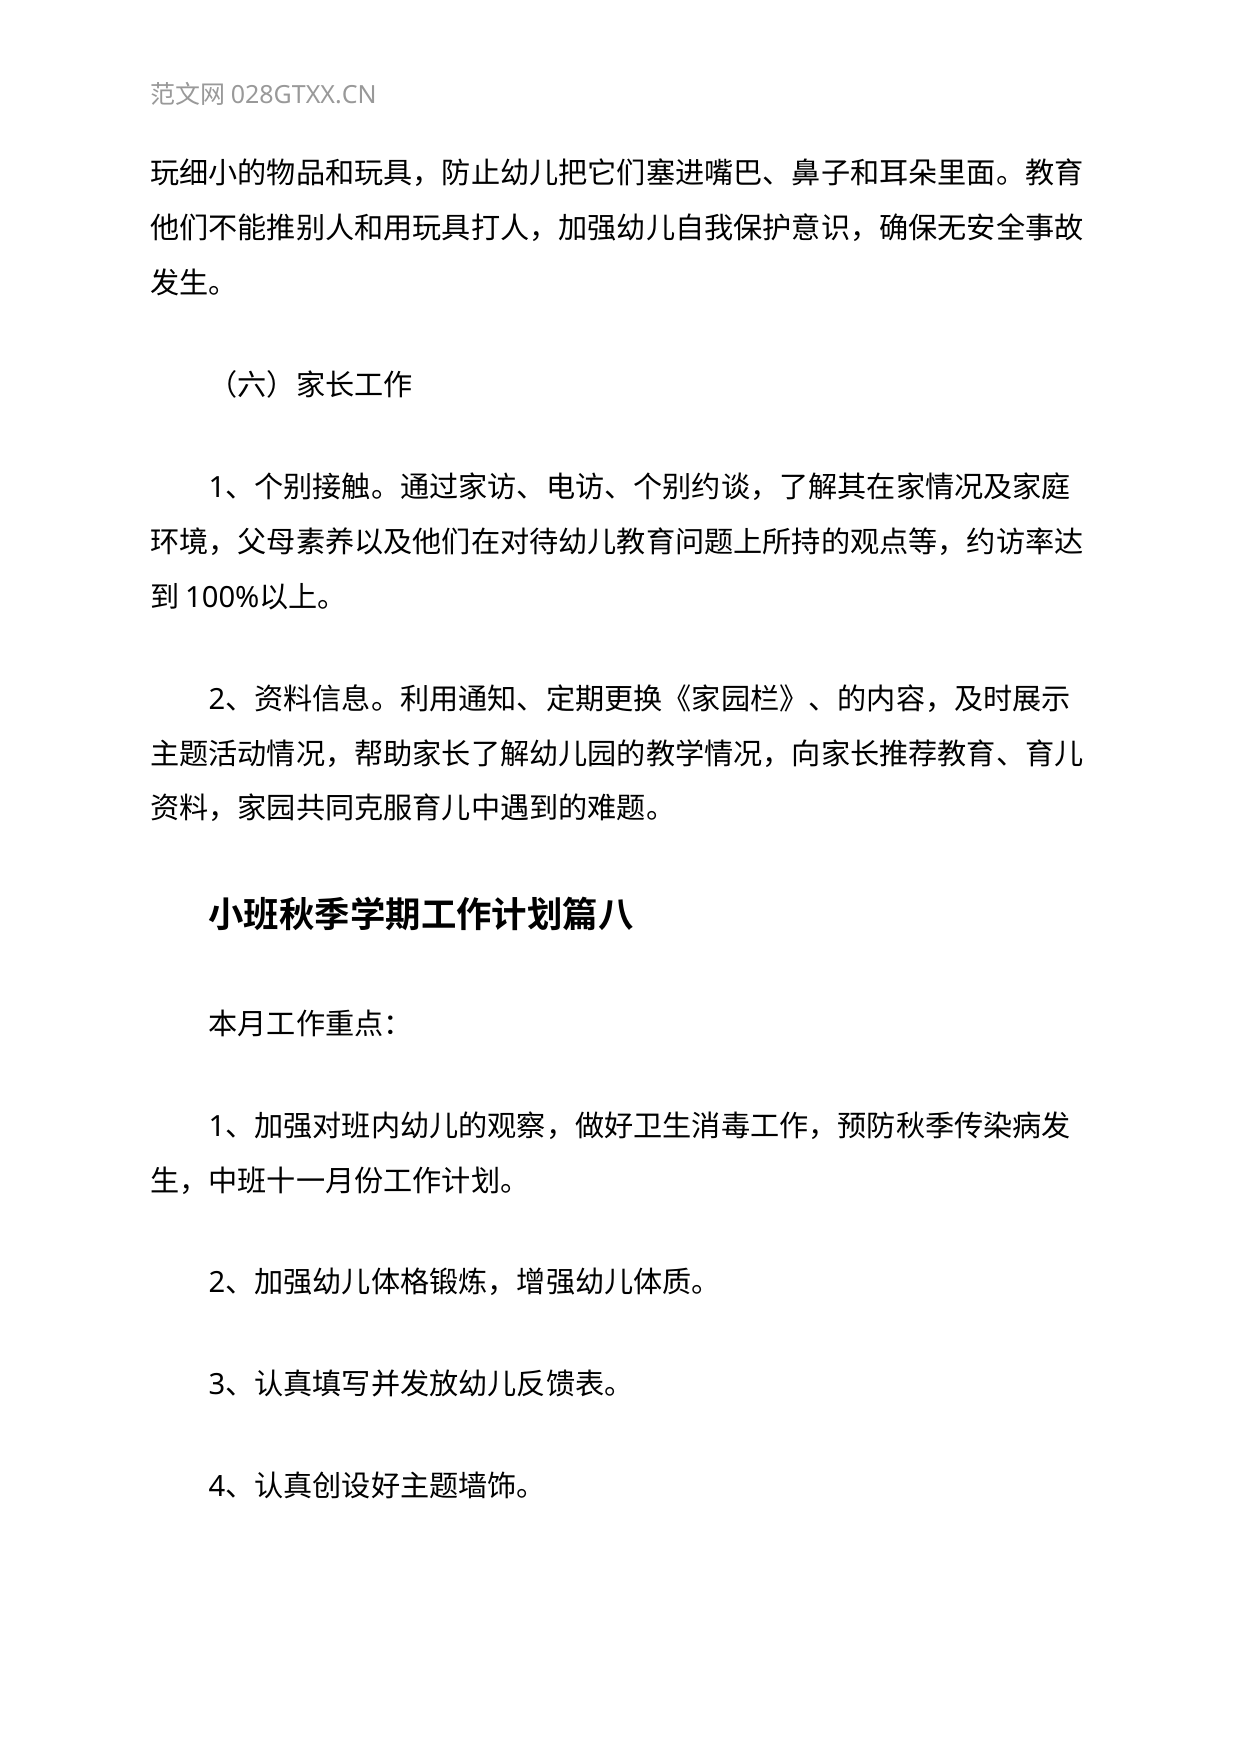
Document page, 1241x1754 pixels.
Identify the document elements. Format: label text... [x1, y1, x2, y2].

text 3、认真填写并发放幼儿反馈表。 [150, 1361, 1090, 1403]
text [150, 150, 1090, 302]
text （六）家长工作 [150, 362, 1090, 404]
text 本月工作重点： [150, 1000, 1090, 1043]
text 小班秋季学期工作计划篇八 [150, 887, 1090, 938]
text 2、加强幼儿体格锻炼，增强幼儿体质。 [150, 1259, 1090, 1301]
text 1、个别接触。通过家访、电访、个别约谈，了解其在家情况及家庭环境，父母素养以及他们在对待幼儿教育问题上所持的观点等，约访率达到100%以上。 [150, 463, 1090, 616]
text 1、加强对班内幼儿的观察，做好卫生消毒工作，预防秋季传染病发生，中班十一月份工作计划。 [150, 1102, 1090, 1199]
text 4、认真创设好主题墙饰。 [150, 1463, 1090, 1505]
text 2、资料信息。利用通知、定期更换《家园栏》、的内容，及时展示主题活动情况，帮助家长了解幼儿园的教学情况，向家长推荐教育、育儿资料，家园共同克服育儿中遇到的难题。 [150, 675, 1090, 827]
